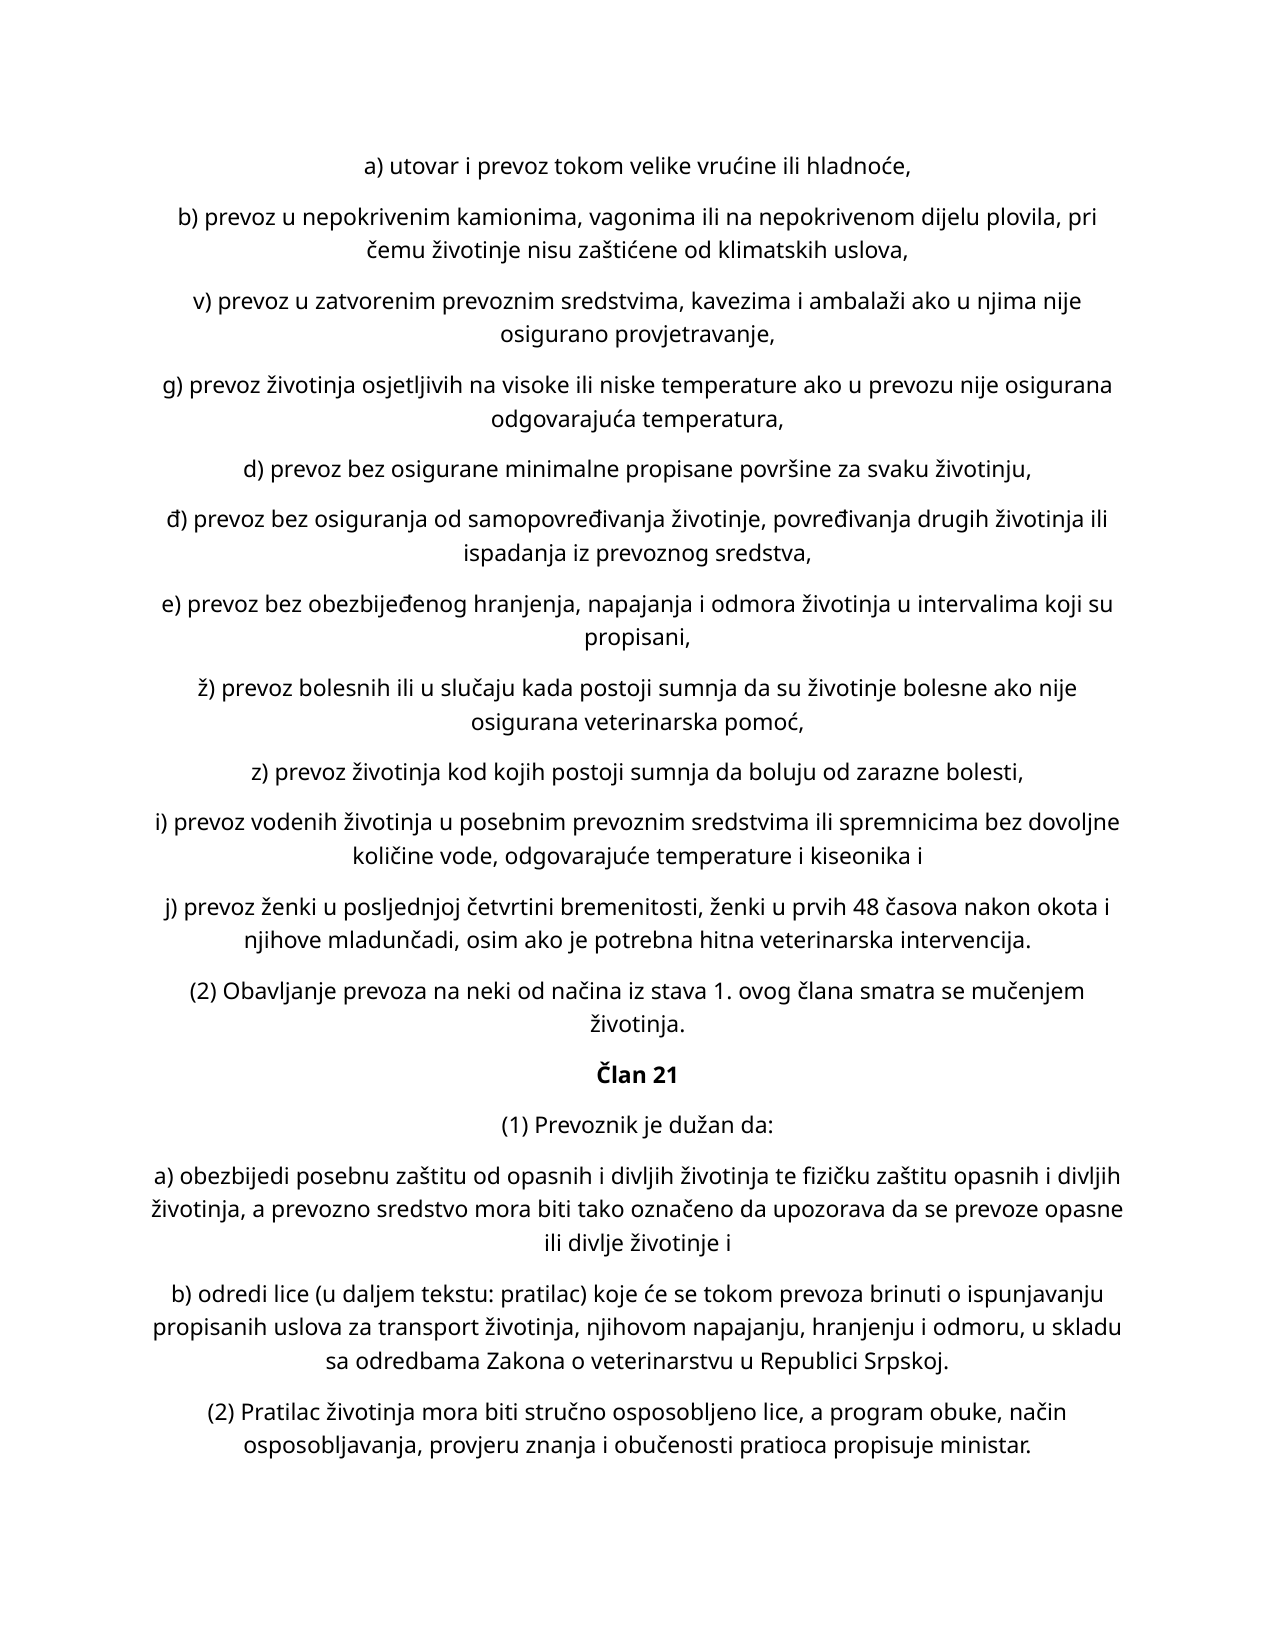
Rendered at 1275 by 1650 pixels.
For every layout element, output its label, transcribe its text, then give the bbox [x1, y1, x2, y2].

text (2) Obavljanje prevoza na neki od načina iz stava 1. ovog člana smatra se mučenjem životinja. [150, 974, 1125, 1039]
text e) prevoz bez obezbijeđenog hranjenja, napajanja i odmora životinja u intervalima koji su propisani, [150, 587, 1125, 652]
text a) utovar i prevoz tokom velike vrućine ili hladnoće, [150, 150, 1125, 181]
text Član 21 [150, 1059, 1125, 1090]
text v) prevoz u zatvorenim prevoznim sredstvima, kavezima i ambalaži ako u njima nije osigurano provjetravanje, [150, 284, 1125, 349]
text d) prevoz bez osigurane minimalne propisane površine za svaku životinju, [150, 453, 1125, 484]
text b) prevoz u nepokrivenim kamionima, vagonima ili na nepokrivenom dijelu plovila, pri čemu životinje nisu zaštićene od klimatskih uslova, [150, 200, 1125, 265]
text z) prevoz životinja kod kojih postoji sumnja da boluju od zarazne bolesti, [150, 756, 1125, 787]
text i) prevoz vodenih životinja u posebnim prevoznim sredstvima ili spremnicima bez dovoljne količine vode, odgovarajuće temperature i kiseonika i [150, 806, 1125, 871]
text ž) prevoz bolesnih ili u slučaju kada postoji sumnja da su životinje bolesne ako nije osigurana veterinarska pomoć, [150, 672, 1125, 737]
text b) odredi lice (u daljem tekstu: pratilac) koje će se tokom prevoza brinuti o ispunjavanju propisanih uslova za transport životinja, njihovom napajanju, hranjenju i odmoru, u skladu sa odredbama Zakona o veterinarstvu u Republici Srpskoj. [150, 1277, 1125, 1376]
text (2) Pratilac životinja mora biti stručno osposobljeno lice, a program obuke, način osposobljavanja, provjeru znanja i obučenosti pratioca propisuje ministar. [150, 1395, 1125, 1460]
text đ) prevoz bez osiguranja od samopovređivanja životinje, povređivanja drugih životinja ili ispadanja iz prevoznog sredstva, [150, 503, 1125, 568]
text a) obezbijedi posebnu zaštitu od opasnih i divljih životinja te fizičku zaštitu opasnih i divljih životinja, a prevozno sredstvo mora biti tako označeno da upozorava da se prevoze opasne ili divlje životinje i [150, 1159, 1125, 1258]
text j) prevoz ženki u posljednjoj četvrtini bremenitosti, ženki u prvih 48 časova nakon okota i njihove mladunčadi, osim ako je potrebna hitna veterinarska intervencija. [150, 890, 1125, 955]
text g) prevoz životinja osjetljivih na visoke ili niske temperature ako u prevozu nije osigurana odgovarajuća temperatura, [150, 369, 1125, 434]
text (1) Prevoznik je dužan da: [150, 1109, 1125, 1140]
